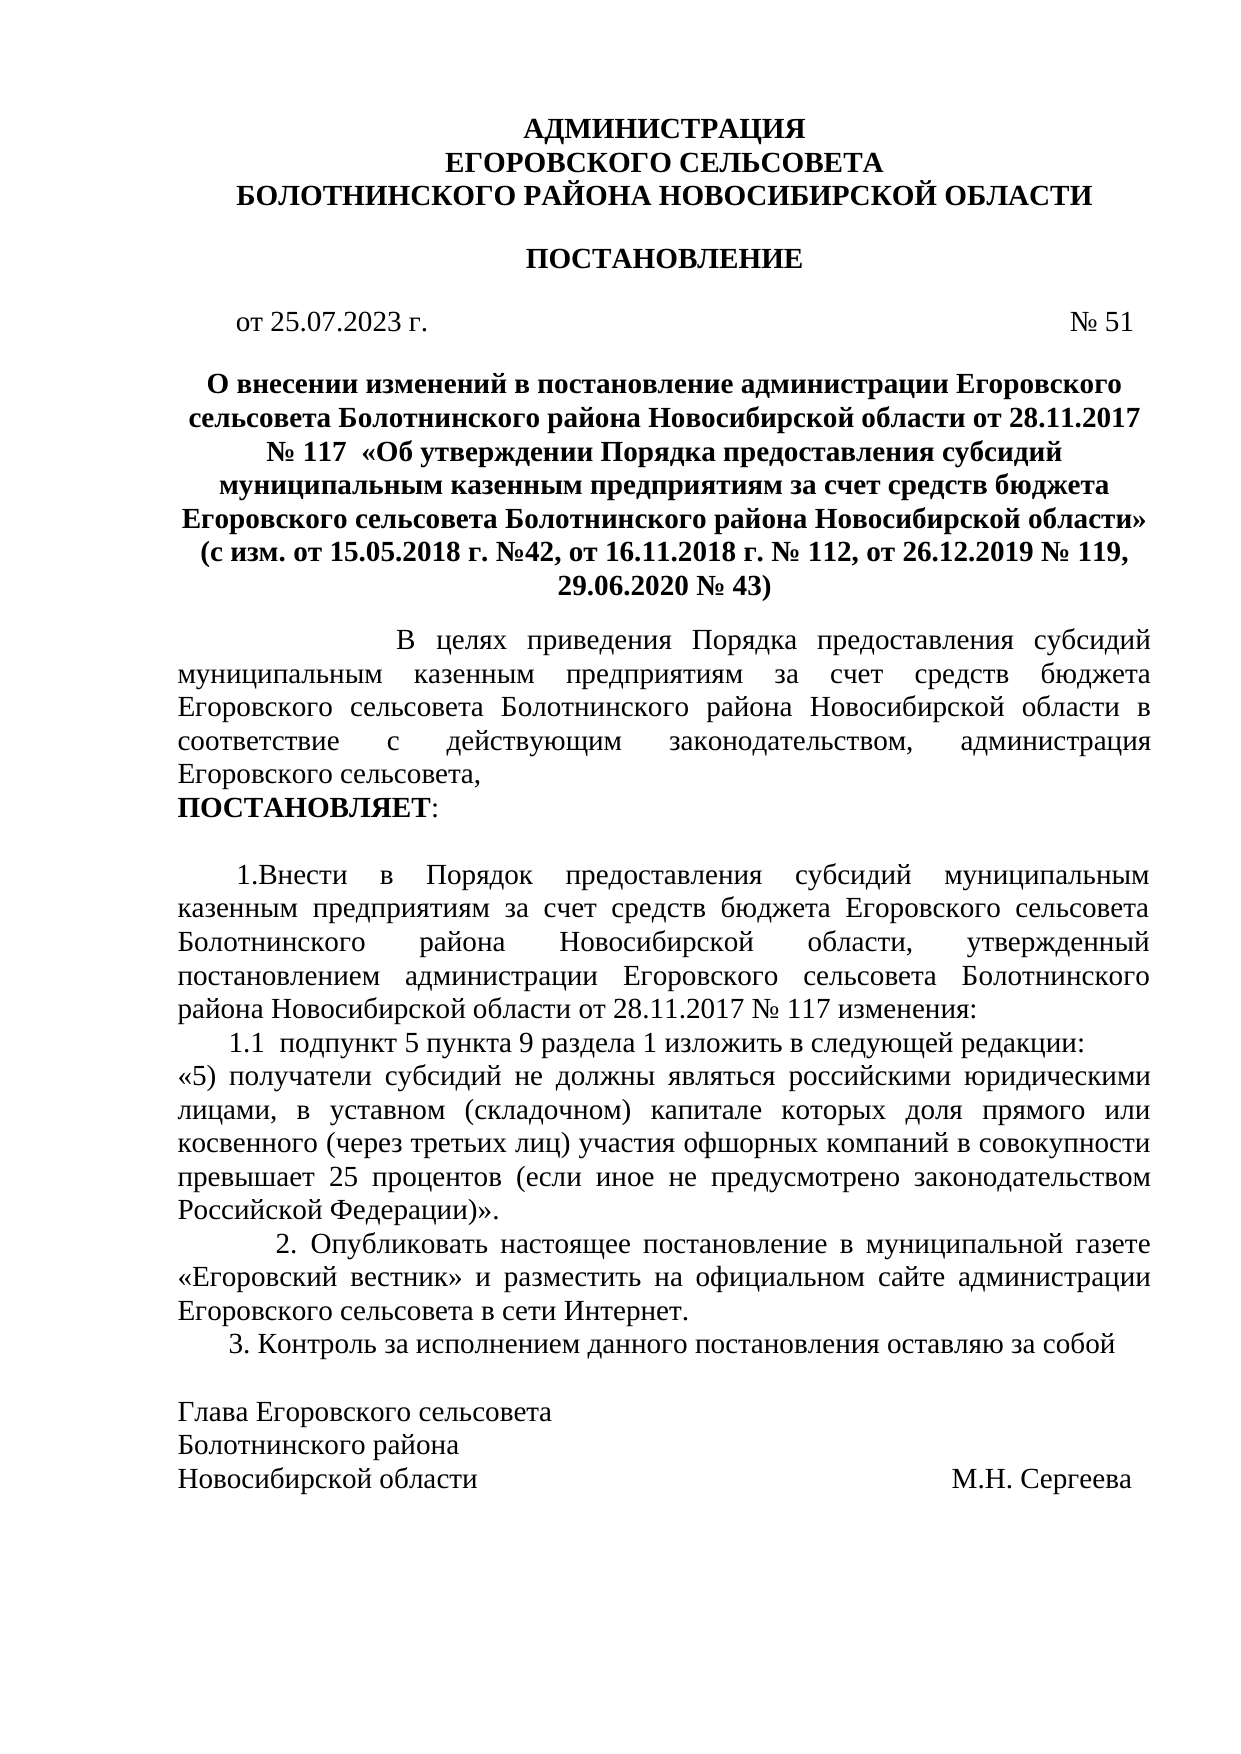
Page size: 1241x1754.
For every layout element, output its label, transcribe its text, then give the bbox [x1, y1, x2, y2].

text АДМИНИСТРАЦИЯ [177, 111, 1152, 145]
text ПОСТАНОВЛЕНИЕ [177, 241, 1152, 275]
text 2. Опубликовать настоящее постановление в муниципальной газете «Егоровский вестник» и разместить на официальном сайте администрации Егоровского сельсовета в сети Интернет. [177, 1226, 1152, 1327]
text В целях приведения Порядка предоставления субсидий муниципальным казенным предприятиям за счет средств бюджета Егоровского сельсовета Болотнинского района Новосибирской области в соответствие с действующим законодательством, администрация Егоровского сельсовета, [177, 622, 1152, 790]
text «5) получатели субсидий не должны являться российскими юридическими лицами, в уставном (складочном) капитале которых доля прямого или косвенного (через третьих лиц) участия офшорных компаний в совокупности превышает 25 процентов (если иное не предусмотрено законодательством Российской Федерации)». [177, 1058, 1152, 1226]
text 1.Внести в Порядок предоставления субсидий муниципальным казенным предприятиям за счет средств бюджета Егоровского сельсовета Болотнинского района Новосибирской области, утвержденный постановлением администрации Егоровского сельсовета Болотнинского района Новосибирской области от 28.11.2017 № 117 изменения: [177, 857, 1150, 1025]
text Новосибирской области М.Н. Сергеева [177, 1461, 1152, 1494]
text 3. Контроль за исполнением данного постановления оставляю за собой [177, 1327, 1152, 1360]
text ПОСТАНОВЛЯЕТ: [177, 790, 1152, 823]
text 1.1 подпункт 5 пункта 9 раздела 1 изложить в следующей редакции: [177, 1025, 1152, 1058]
text Болотнинского района [177, 1427, 1152, 1461]
text ЕГОРОВСКОГО СЕЛЬСОВЕТА БОЛОТНИНСКОГО РАЙОНА НОВОСИБИРСКОЙ ОБЛАСТИ [177, 145, 1152, 212]
text Глава Егоровского сельсовета [177, 1394, 1152, 1427]
text от 25.07.2023 г. № 51 [177, 304, 1152, 337]
text О внесении изменений в постановление администрации Егоровского сельсовета Болотнинского района Новосибирской области от 28.11.2017 № 117 «Об утверждении Порядка предоставления субсидий муниципальным казенным предприятиям за счет средств бюджета Егоровского сельсовета Болотнинского района Новосибирской области» (с изм. от 15.05.2018 г. №42, от 16.11.2018 г. № 112, от 26.12.2019 № 119, 29.06.2020 № 43) [177, 367, 1152, 601]
